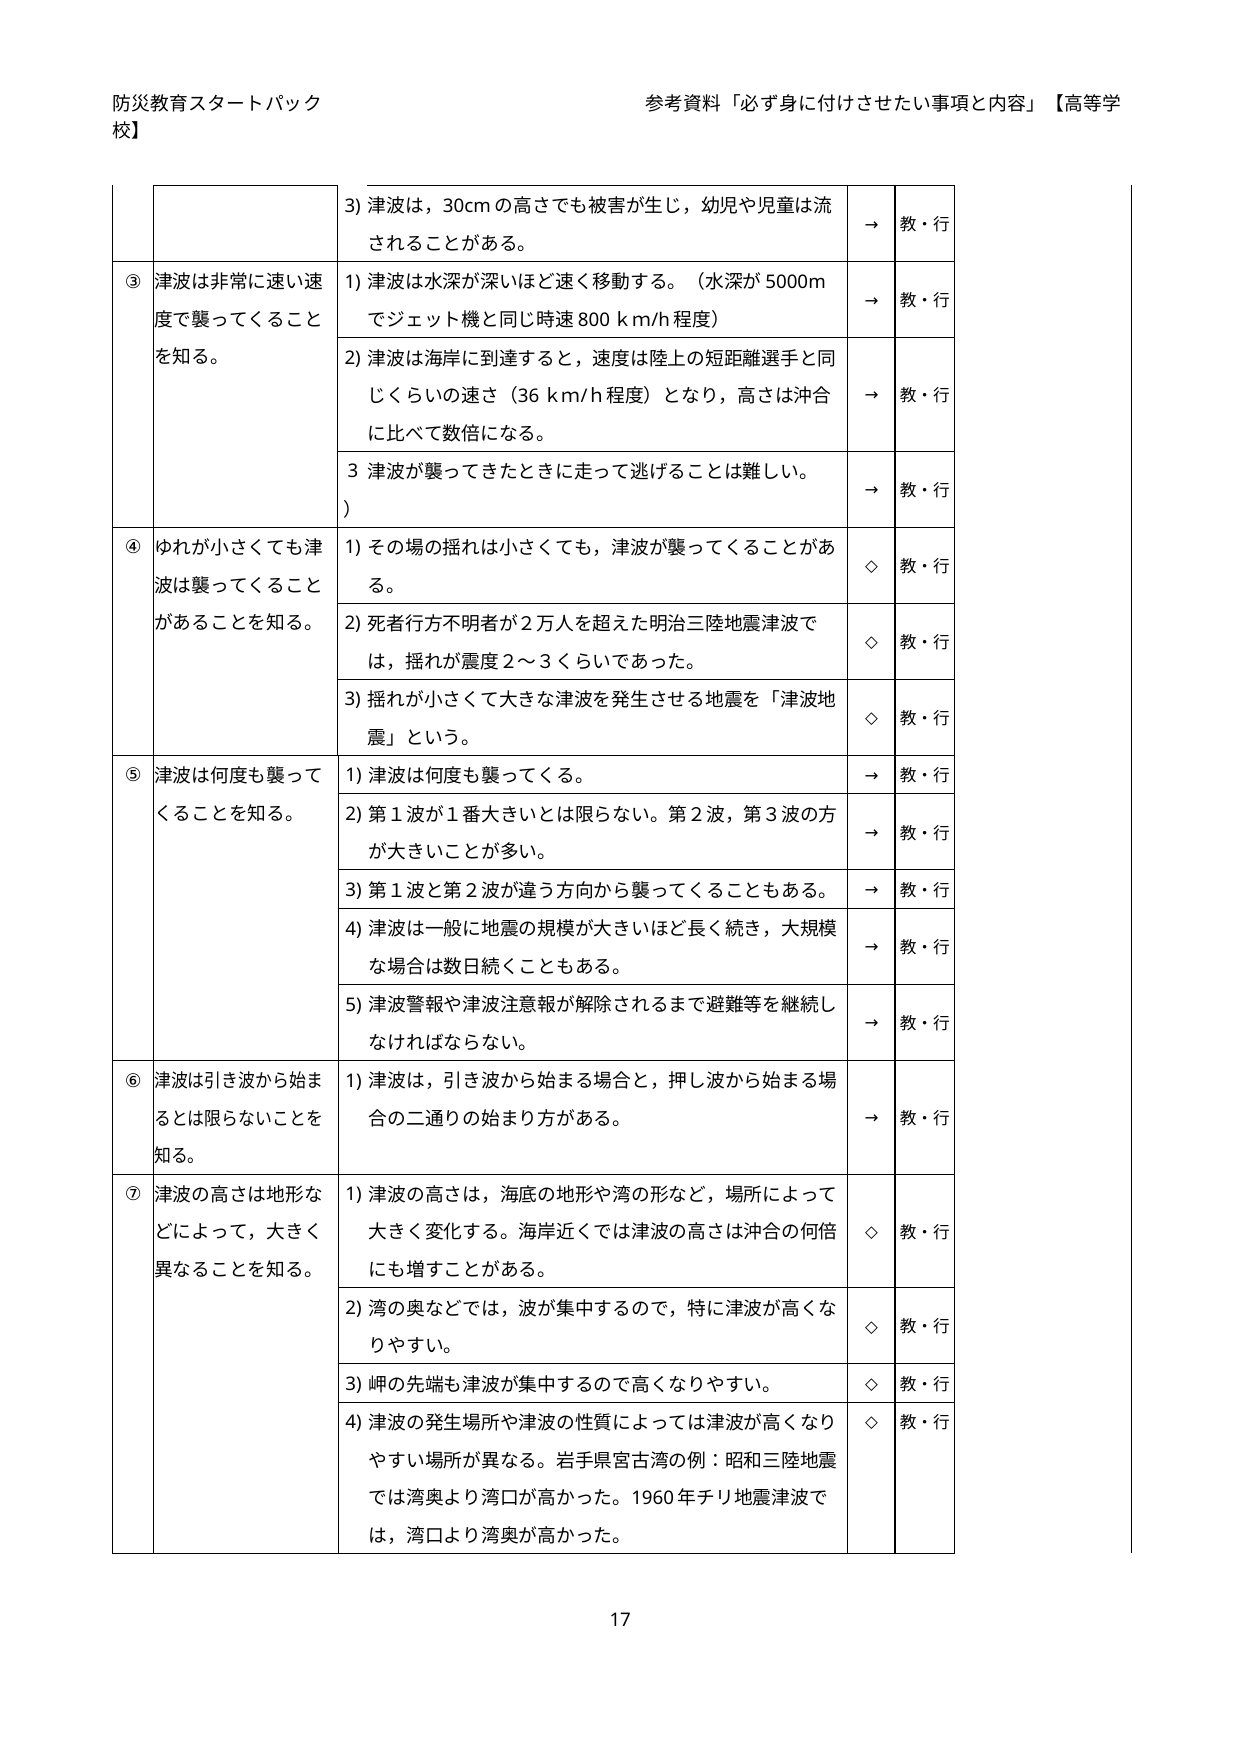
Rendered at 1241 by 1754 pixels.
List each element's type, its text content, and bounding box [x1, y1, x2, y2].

table_cell その場の揺れは小さくても，津波が襲ってくることがある。 [367, 528, 847, 603]
table_cell 5) [339, 985, 368, 1060]
table_cell 津波の発生場所や津波の性質によっては津波が高くなりやすい場所が異なる。岩手県宮古湾の例：昭和三陸地震では湾奥より湾口が高かった。1960年チリ地震津波では，湾口より湾奥が高かった。 [368, 1403, 847, 1553]
table_cell 死者行方不明者が２万人を超えた明治三陸地震津波では，揺れが震度２～３くらいであった。 [367, 604, 847, 679]
table_cell 津波は引き波から始まるとは限らないことを知る。 [154, 1061, 338, 1173]
table_cell 津波は水深が深いほど速く移動する。（水深が5000mでジェット機と同じ時速800ｋｍ/h程度） [367, 262, 847, 337]
table_cell ◇ [848, 680, 894, 755]
table_cell 3) [339, 1364, 368, 1402]
table_cell ⑥ [113, 1061, 153, 1173]
table_cell 1) [338, 528, 367, 603]
table_cell 津波の高さは地形などによって，大きく異なることを知る。 [154, 1175, 338, 1553]
table_cell 津波の高さは，海底の地形や湾の形など，場所によって大きく変化する。海岸近くでは津波の高さは沖合の何倍にも増すことがある。 [368, 1175, 847, 1287]
table_cell 津波は，30cmの高さでも被害が生じ，幼児や児童は流されることがある。 [367, 186, 847, 261]
table_cell → [848, 794, 894, 869]
table_cell 教・行 [896, 452, 954, 527]
table_cell 教・行 [896, 985, 954, 1060]
table_cell ③ [113, 262, 153, 527]
table_cell 1) [338, 262, 367, 337]
table_cell → [848, 262, 894, 337]
table_cell 1) [339, 1175, 368, 1287]
table_cell 揺れが小さくて大きな津波を発生させる地震を「津波地震」という。 [367, 680, 847, 755]
table_cell 教・行 [896, 528, 954, 603]
table_cell 津波警報や津波注意報が解除されるまで避難等を継続しなければならない。 [368, 985, 847, 1060]
table_cell → [848, 756, 894, 793]
table_cell 2) [339, 794, 368, 869]
table_cell 津波は非常に速い速度で襲ってくることを知る。 [154, 262, 337, 527]
table_cell 津波が襲ってきたときに走って逃げることは難しい。 [367, 452, 847, 527]
table_cell → [848, 338, 894, 451]
table_cell 教・行 [896, 1061, 954, 1173]
table_cell 教・行 [896, 338, 954, 451]
table_cell 教・行 [896, 262, 954, 337]
table_cell ◇ [848, 1288, 894, 1363]
table_cell 3) [339, 870, 368, 908]
table_cell → [848, 870, 894, 908]
table_cell ◇ [848, 604, 894, 679]
table_cell ④ [113, 528, 153, 755]
table_cell 教・行 [896, 680, 954, 755]
table_cell 4) [339, 909, 368, 984]
table_cell 3） [338, 452, 367, 527]
table_cell 3) [338, 680, 367, 755]
table_cell ゆれが小さくても津波は襲ってくることがあることを知る。 [154, 528, 337, 755]
table_cell ◇ [848, 1364, 894, 1402]
table_cell ◇ [848, 1403, 894, 1553]
table_cell 教・行 [896, 1175, 954, 1287]
table_cell 津波は何度も襲ってくることを知る。 [154, 756, 338, 1060]
table_cell 2) [339, 1288, 368, 1363]
table_cell 津波は何度も襲ってくる。 [368, 756, 847, 793]
table_cell 教・行 [896, 909, 954, 984]
table_cell ⑤ [113, 756, 153, 1060]
table_cell ⑦ [113, 1175, 153, 1553]
table_cell 津波は，引き波から始まる場合と，押し波から始まる場合の二通りの始まり方がある。 [368, 1061, 847, 1173]
table_cell 岬の先端も津波が集中するので高くなりやすい。 [368, 1364, 847, 1402]
table_cell 教・行 [896, 1364, 954, 1402]
table_cell 教・行 [896, 870, 954, 908]
table_cell 教・行 [896, 1288, 954, 1363]
table_cell → [848, 985, 894, 1060]
table_cell 教・行 [896, 794, 954, 869]
table_cell → [848, 1061, 894, 1173]
table_cell 1) [339, 1061, 368, 1173]
table_cell 第１波と第２波が違う方向から襲ってくることもある。 [368, 870, 847, 908]
table_cell ◇ [848, 1175, 894, 1287]
table_cell 教・行 [896, 604, 954, 679]
table_cell 1) [339, 756, 368, 793]
table_cell 第１波が１番大きいとは限らない。第２波，第３波の方が大きいことが多い。 [368, 794, 847, 869]
table_cell 津波は海岸に到達すると，速度は陸上の短距離選手と同じくらいの速さ（36ｋｍ/ｈ程度）となり，高さは沖合に比べて数倍になる。 [367, 338, 847, 451]
table_cell 2) [338, 604, 367, 679]
table_cell → [848, 452, 894, 527]
table_cell 2) [338, 338, 367, 451]
table_cell 3) [338, 185, 367, 261]
table_cell 教・行 [896, 1403, 954, 1553]
table_cell ◇ [848, 528, 894, 603]
table_cell → [848, 909, 894, 984]
table_cell 教・行 [896, 756, 954, 793]
table_cell 4) [339, 1403, 368, 1553]
table_cell 教・行 [896, 186, 954, 261]
table_cell 津波は一般に地震の規模が大きいほど長く続き，大規模な場合は数日続くこともある。 [368, 909, 847, 984]
table_cell 湾の奥などでは，波が集中するので，特に津波が高くなりやすい。 [368, 1288, 847, 1363]
table_cell → [848, 186, 894, 261]
